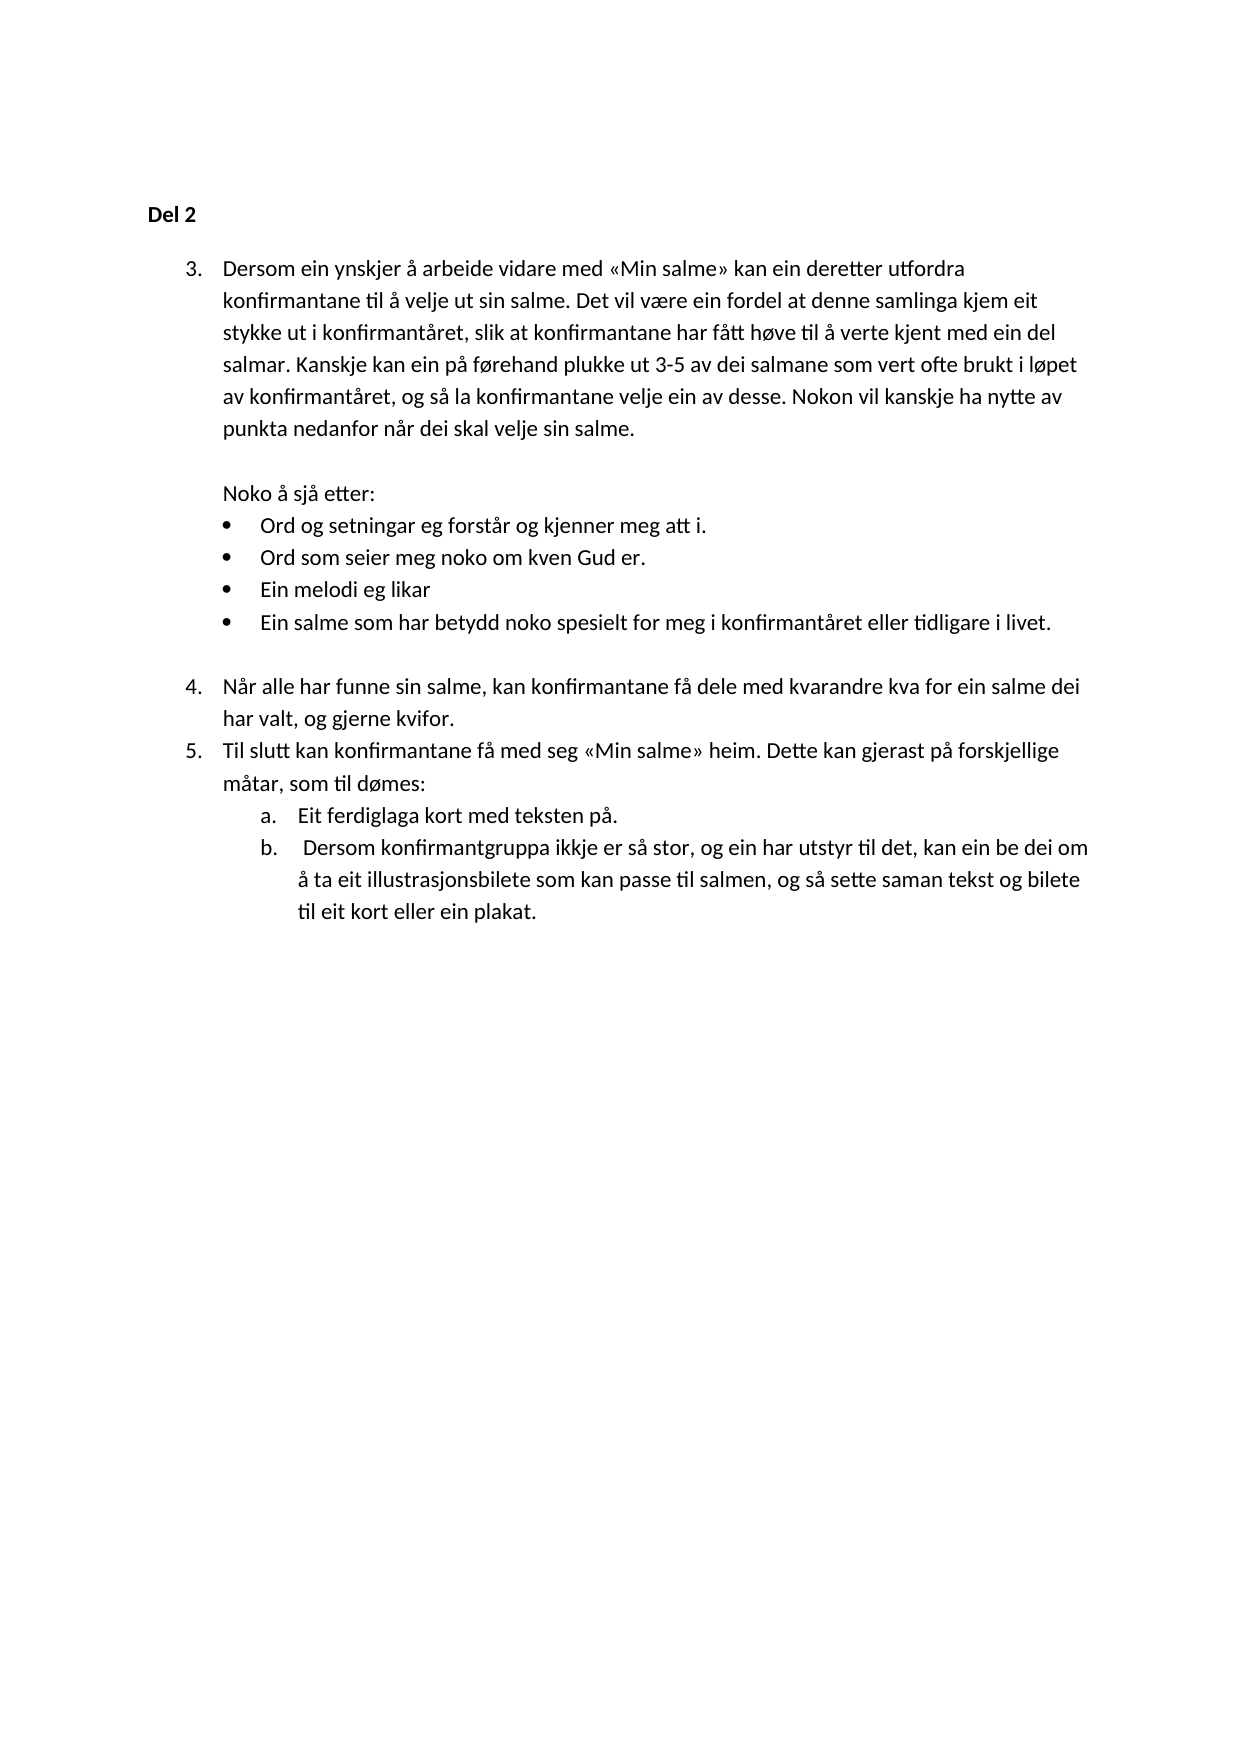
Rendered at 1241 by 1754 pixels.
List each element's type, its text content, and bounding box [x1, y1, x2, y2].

list Noko å sjå etter: [223, 479, 1093, 507]
text Del 2 [148, 201, 1093, 229]
list Når alle har funne sin salme, kan konfirmantane få dele med kvarandre kva for ein salme dei har valt, og gjerne kvifor. [185, 672, 1093, 732]
list Ord og setningar eg forstår og kjenner meg att i. [223, 511, 1093, 539]
list Ein salme som har betydd noko spesielt for meg i konfirmantåret eller tidligare i livet. [223, 608, 1093, 668]
list Ein melodi eg likar [223, 576, 1093, 603]
list Dersom konfirmantgruppa ikkje er så stor, og ein har utstyr til det, kan ein be dei om å ta eit illustrasjonsbilete som kan passe til salmen, og så sette saman tekst og bilete til eit kort eller ein plakat. [260, 833, 1093, 925]
list Ord som seier meg noko om kven Gud er. [223, 543, 1093, 571]
list Eit ferdiglaga kort med teksten på. [260, 801, 1093, 829]
list Dersom ein ynskjer å arbeide vidare med «Min salme» kan ein deretter utfordra konfirmantane til å velje ut sin salme. Det vil være ein fordel at denne samlinga kjem eit stykke ut i konfirmantåret, slik at konfirmantane har fått høve til å verte kjent med ein del salmar. Kanskje kan ein på førehand plukke ut 3-5 av dei salmane som vert ofte brukt i løpet av konfirmantåret, og så la konfirmantane velje ein av desse. Nokon vil kanskje ha nytte av punkta nedanfor når dei skal velje sin salme. [185, 254, 1093, 443]
list Til slutt kan konfirmantane få med seg «Min salme» heim. Dette kan gjerast på forskjellige måtar, som til dømes: [185, 736, 1093, 797]
